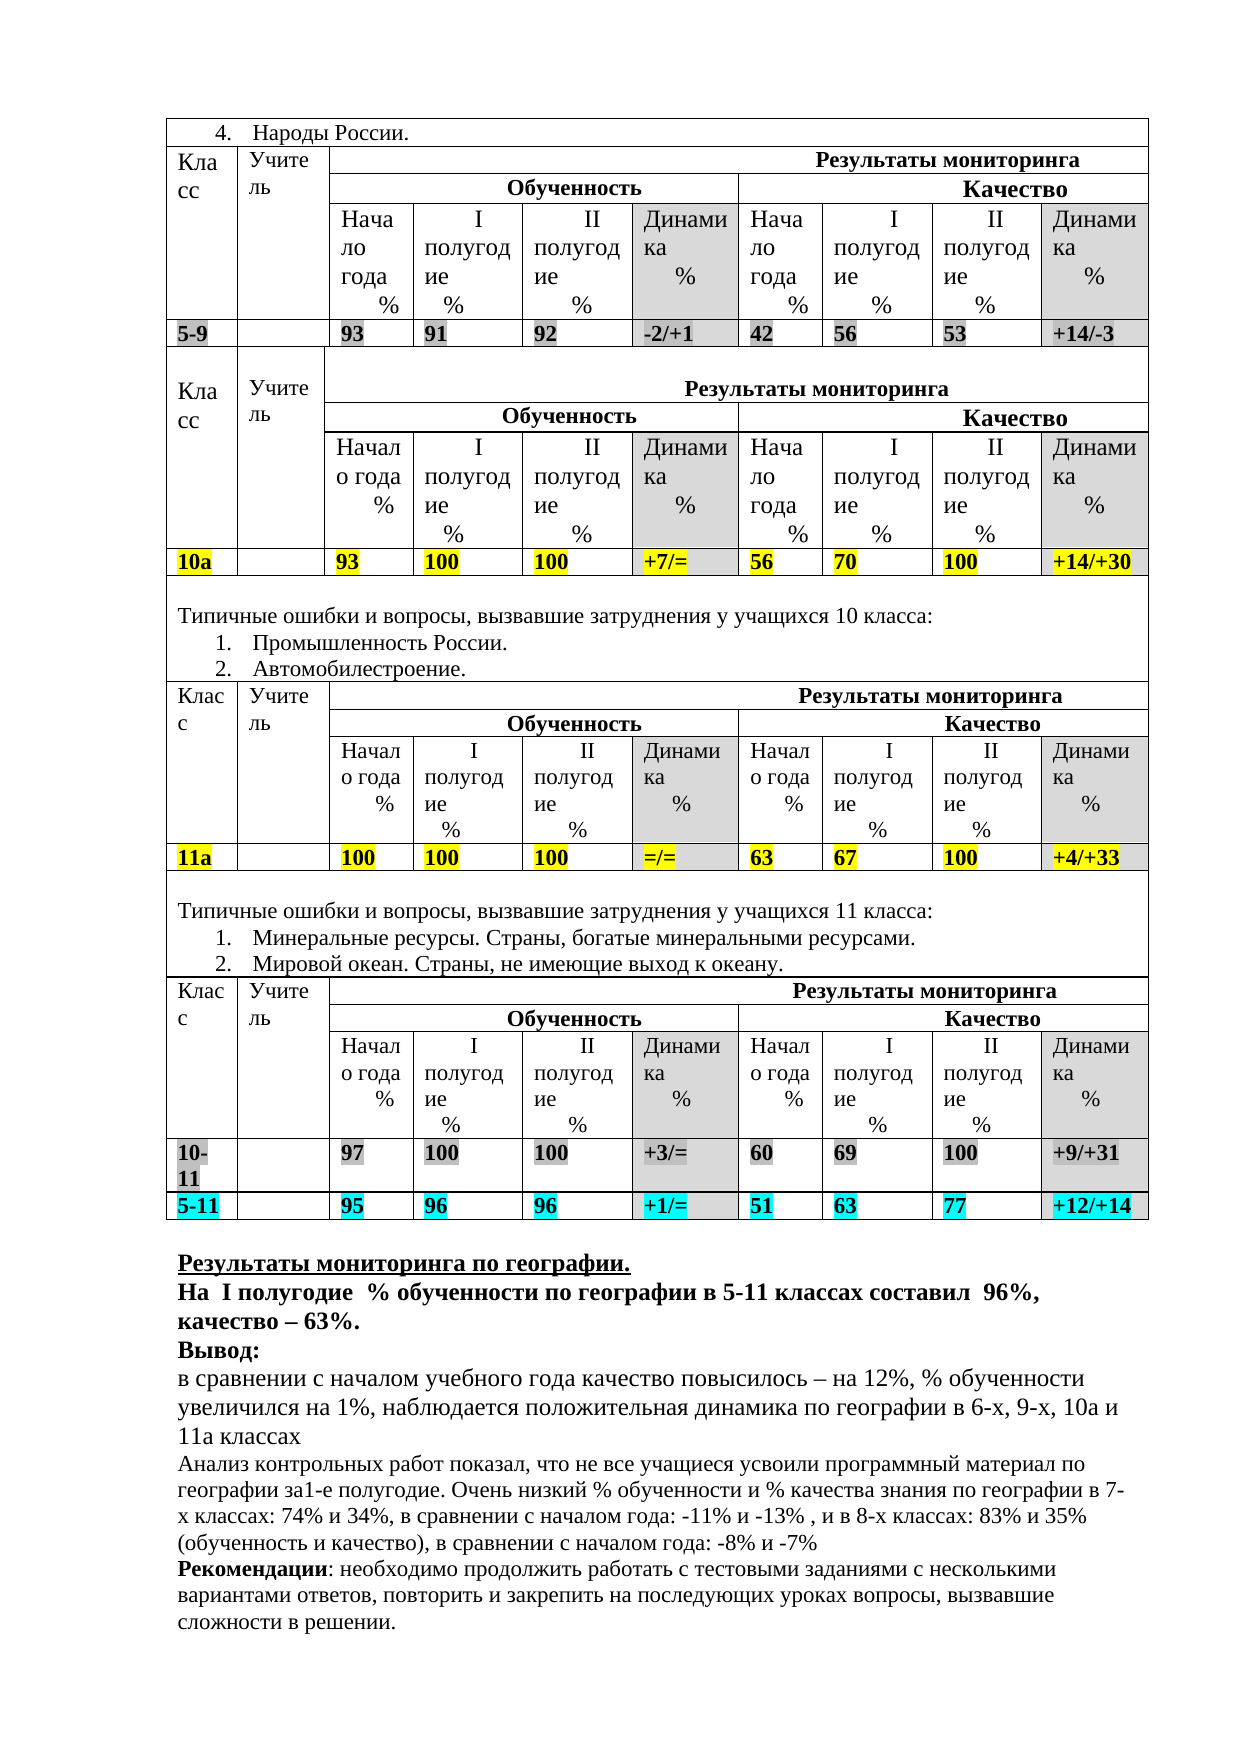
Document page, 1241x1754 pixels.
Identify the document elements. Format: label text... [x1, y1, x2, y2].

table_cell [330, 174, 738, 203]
text Анализ контрольных работ показал, что не все учащиеся усвоили программный материал по географии за1-е полугодие. Очень низкий % обученности и % качества знания по географии в 7-х классах: 74% и 34%, в сравнении с началом года: -11% и -13% , и в 8-х классах: 83% и 35% (обученность и качество), в сравнении с началом года: -8% и -7% [177, 1450, 1137, 1555]
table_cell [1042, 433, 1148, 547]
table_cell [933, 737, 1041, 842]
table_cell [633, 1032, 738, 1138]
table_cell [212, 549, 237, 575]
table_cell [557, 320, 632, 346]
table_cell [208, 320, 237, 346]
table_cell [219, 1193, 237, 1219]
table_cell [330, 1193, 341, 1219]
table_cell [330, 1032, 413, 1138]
text в сравнении с началом учебного года качество повысилось – на 12%, % обученности увеличился на 1%, наблюдается положительная динамика по географии в 6-х, 9-х, 10а и 11а классах [177, 1363, 1137, 1450]
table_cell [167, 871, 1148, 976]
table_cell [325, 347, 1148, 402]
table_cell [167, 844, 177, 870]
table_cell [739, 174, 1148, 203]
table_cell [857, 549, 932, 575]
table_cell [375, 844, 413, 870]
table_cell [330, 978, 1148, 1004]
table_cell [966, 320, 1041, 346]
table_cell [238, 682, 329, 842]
text Результаты мониторинга по географии. [177, 1248, 1137, 1277]
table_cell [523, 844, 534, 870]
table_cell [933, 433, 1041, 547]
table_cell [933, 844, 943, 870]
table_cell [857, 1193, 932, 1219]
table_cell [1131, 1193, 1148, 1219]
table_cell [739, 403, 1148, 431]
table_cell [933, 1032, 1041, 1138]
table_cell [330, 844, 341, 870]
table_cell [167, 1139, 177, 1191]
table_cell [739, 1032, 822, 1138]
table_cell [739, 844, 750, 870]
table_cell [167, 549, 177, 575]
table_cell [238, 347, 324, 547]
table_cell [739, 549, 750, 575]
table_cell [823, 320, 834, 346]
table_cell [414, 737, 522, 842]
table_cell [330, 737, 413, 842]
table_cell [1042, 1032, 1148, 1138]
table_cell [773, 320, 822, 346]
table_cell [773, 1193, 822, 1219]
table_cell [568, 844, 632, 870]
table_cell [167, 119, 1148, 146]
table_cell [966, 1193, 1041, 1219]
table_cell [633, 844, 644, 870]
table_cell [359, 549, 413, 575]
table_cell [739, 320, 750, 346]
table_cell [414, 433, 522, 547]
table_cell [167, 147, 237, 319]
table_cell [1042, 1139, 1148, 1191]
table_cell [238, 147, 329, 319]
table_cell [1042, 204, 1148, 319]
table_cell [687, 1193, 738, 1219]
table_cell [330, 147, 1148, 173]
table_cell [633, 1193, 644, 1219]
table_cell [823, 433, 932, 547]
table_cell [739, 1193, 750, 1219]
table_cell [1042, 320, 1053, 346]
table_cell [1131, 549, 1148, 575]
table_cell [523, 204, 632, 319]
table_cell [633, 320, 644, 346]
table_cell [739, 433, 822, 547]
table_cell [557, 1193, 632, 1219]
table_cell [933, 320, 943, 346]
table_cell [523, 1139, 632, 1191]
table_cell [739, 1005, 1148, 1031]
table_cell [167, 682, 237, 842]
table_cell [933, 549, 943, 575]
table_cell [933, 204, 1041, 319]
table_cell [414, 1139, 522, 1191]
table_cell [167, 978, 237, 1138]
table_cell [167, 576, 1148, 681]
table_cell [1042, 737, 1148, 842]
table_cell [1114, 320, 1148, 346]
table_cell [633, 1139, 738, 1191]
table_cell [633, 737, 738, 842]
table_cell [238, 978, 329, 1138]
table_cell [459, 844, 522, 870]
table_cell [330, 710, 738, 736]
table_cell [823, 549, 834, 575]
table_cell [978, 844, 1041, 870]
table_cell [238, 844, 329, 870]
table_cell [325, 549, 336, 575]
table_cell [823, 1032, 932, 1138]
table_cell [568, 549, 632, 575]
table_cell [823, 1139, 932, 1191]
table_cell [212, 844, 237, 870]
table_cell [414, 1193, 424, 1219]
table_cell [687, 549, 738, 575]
text Вывод: [177, 1335, 1137, 1363]
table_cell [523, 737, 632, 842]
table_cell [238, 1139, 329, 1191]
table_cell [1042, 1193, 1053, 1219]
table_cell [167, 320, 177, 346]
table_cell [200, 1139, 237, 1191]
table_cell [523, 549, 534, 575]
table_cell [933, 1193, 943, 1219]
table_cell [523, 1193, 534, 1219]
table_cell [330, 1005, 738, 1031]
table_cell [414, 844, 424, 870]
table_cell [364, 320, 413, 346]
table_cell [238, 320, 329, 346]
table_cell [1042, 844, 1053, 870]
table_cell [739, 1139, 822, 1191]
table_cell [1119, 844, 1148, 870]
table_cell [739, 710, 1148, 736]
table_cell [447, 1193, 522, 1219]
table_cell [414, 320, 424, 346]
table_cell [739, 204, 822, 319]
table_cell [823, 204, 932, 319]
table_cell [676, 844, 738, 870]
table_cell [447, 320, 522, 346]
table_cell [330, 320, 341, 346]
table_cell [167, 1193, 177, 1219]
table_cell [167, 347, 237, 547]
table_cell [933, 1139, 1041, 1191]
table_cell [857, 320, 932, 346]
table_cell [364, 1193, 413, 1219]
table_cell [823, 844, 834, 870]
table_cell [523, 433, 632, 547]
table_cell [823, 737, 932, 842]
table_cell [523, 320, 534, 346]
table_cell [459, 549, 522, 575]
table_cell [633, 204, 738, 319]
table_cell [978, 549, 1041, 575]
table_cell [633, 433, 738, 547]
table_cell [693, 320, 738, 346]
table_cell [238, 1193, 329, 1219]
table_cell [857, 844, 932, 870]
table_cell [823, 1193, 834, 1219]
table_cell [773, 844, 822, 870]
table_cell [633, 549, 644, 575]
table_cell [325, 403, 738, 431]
text Рекомендации: необходимо продолжить работать с тестовыми заданиями с несколькими вариантами ответов, повторить и закрепить на последующих уроках вопросы, вызвавшие сложности в решении. [177, 1555, 1137, 1634]
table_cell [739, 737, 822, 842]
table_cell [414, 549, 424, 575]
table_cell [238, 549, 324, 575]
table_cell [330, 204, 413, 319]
text На I полугодие % обученности по географии в 5-11 классах составил 96%, качество – 63%. [177, 1277, 1137, 1335]
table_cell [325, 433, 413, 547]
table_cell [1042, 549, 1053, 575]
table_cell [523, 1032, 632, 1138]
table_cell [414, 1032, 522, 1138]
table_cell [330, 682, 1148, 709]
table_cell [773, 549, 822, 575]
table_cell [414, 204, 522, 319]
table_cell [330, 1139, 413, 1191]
